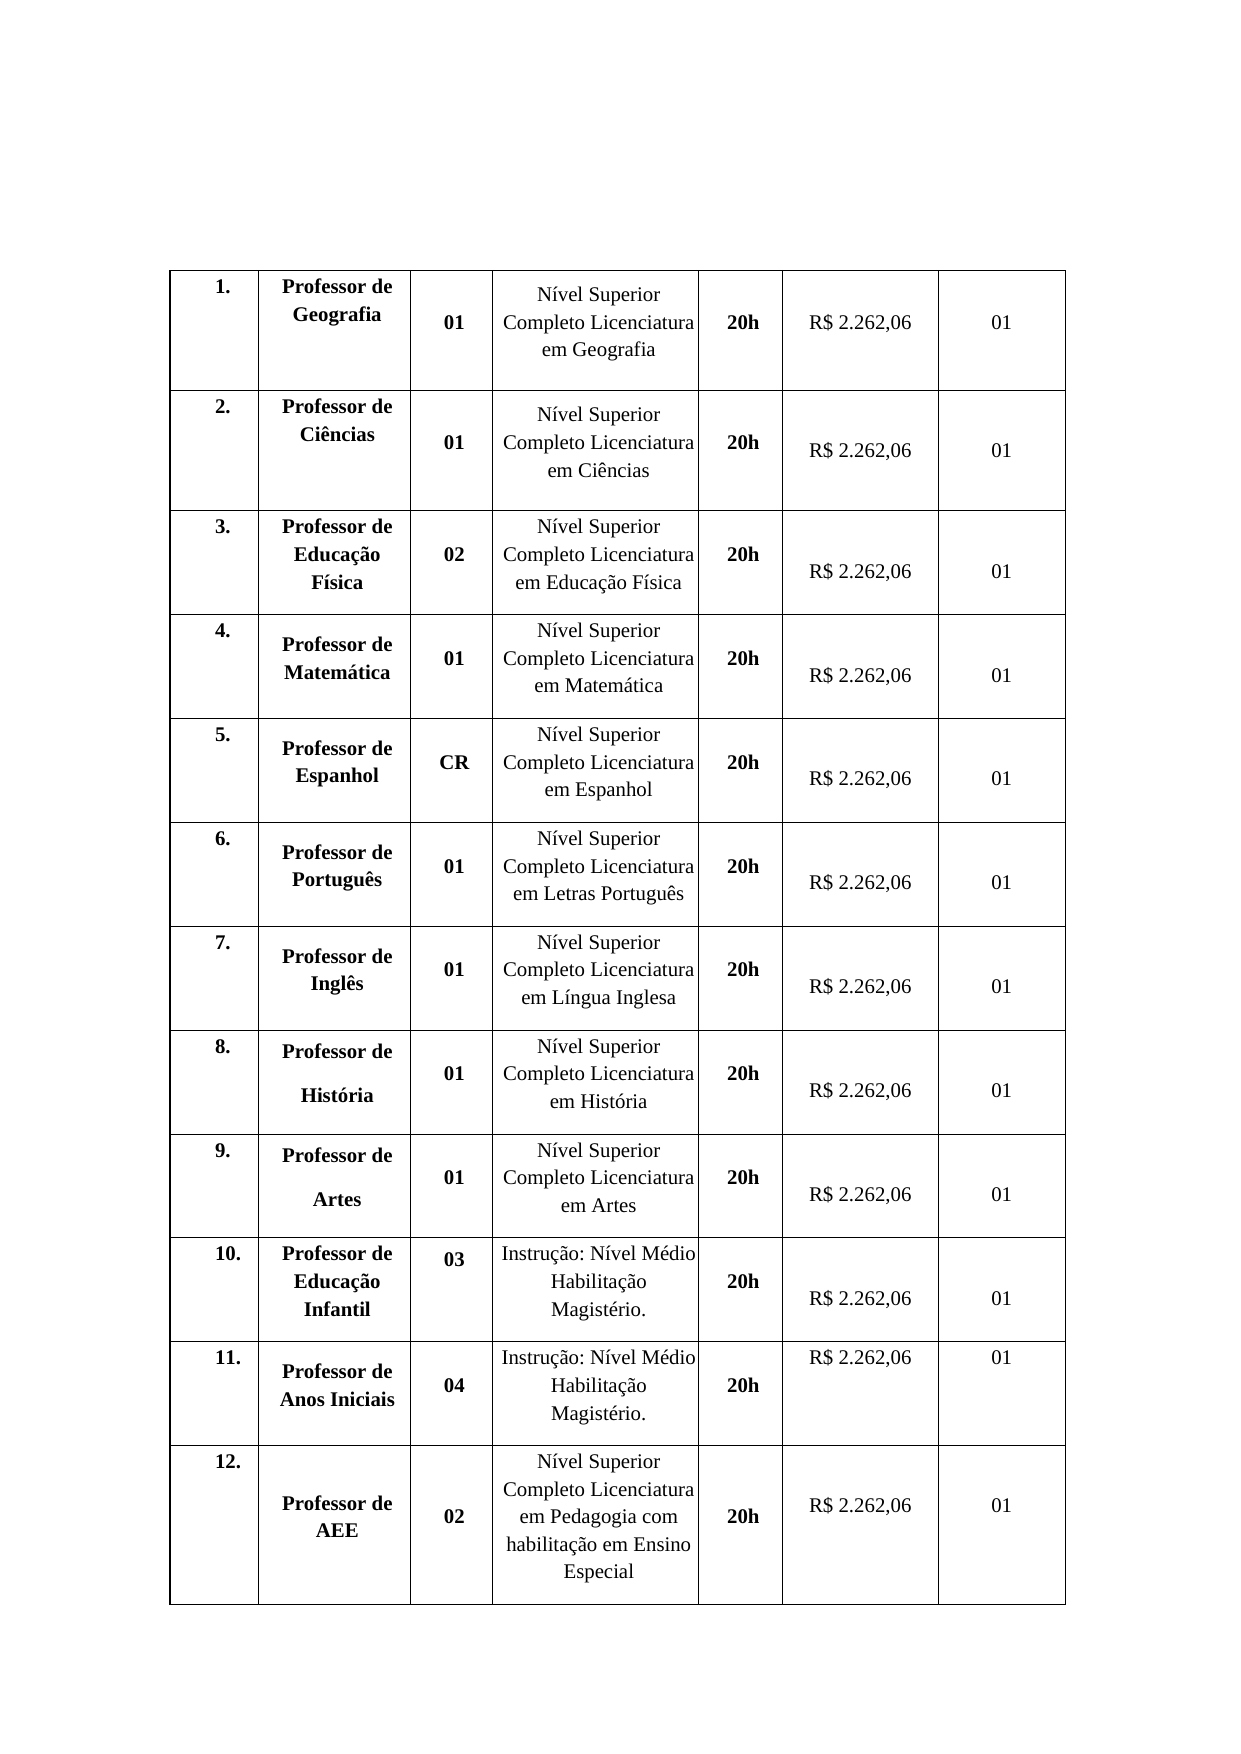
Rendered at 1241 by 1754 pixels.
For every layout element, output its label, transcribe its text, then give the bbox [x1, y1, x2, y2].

table_cell Nível Superior Completo Licenciatura em Geografia [493, 271, 698, 390]
table_cell Professor de Artes [259, 1135, 410, 1237]
table_cell 20h [699, 511, 782, 614]
table_cell 01 [411, 823, 492, 926]
table_cell Professor de Educação Física [259, 511, 410, 614]
table_cell 04 [411, 1342, 492, 1445]
table_cell Professor de Ciências [259, 391, 410, 510]
table_cell [171, 1342, 258, 1445]
table_cell R$ 2.262,06 [783, 391, 938, 510]
table_cell R$ 2.262,06 [783, 615, 938, 718]
table_cell 01 [411, 1135, 492, 1237]
table_cell Nível Superior Completo Licenciatura em Pedagogia com habilitação em Ensino Especial [493, 1446, 698, 1604]
table_cell 20h [699, 927, 782, 1029]
table_cell 20h [699, 271, 782, 390]
table_cell R$ 2.262,06 [783, 511, 938, 614]
table_cell [171, 1446, 258, 1604]
table_cell Professor de Geografia [259, 271, 410, 390]
table_cell Professor de Espanhol [259, 719, 410, 822]
table_cell 01 [939, 719, 1065, 822]
table_cell 01 [939, 1031, 1065, 1133]
table_cell Nível Superior Completo Licenciatura em Língua Inglesa [493, 927, 698, 1029]
table_cell R$ 2.262,06 [783, 823, 938, 926]
table_cell Instrução: Nível Médio Habilitação Magistério. [493, 1342, 698, 1445]
table_cell 20h [699, 615, 782, 718]
table_cell 20h [699, 823, 782, 926]
table_cell Professor de Inglês [259, 927, 410, 1029]
table_cell 01 [411, 391, 492, 510]
table_cell [171, 719, 258, 822]
table_cell [171, 511, 258, 614]
table_cell R$ 2.262,06 [783, 1238, 938, 1341]
table_cell Professor de Português [259, 823, 410, 926]
table_cell 01 [939, 1238, 1065, 1341]
table_cell 20h [699, 391, 782, 510]
table_cell [171, 927, 258, 1029]
table_cell [171, 1135, 258, 1237]
table_cell [171, 1238, 258, 1341]
table_cell 01 [939, 615, 1065, 718]
table_cell 20h [699, 719, 782, 822]
table_cell Professor de Matemática [259, 615, 410, 718]
table_cell 02 [411, 511, 492, 614]
table_cell Nível Superior Completo Licenciatura em Letras Português [493, 823, 698, 926]
table_cell Professor de Anos Iniciais [259, 1342, 410, 1445]
table_cell 01 [939, 511, 1065, 614]
table_cell [171, 823, 258, 926]
table_cell 20h [699, 1446, 782, 1604]
table_cell Nível Superior Completo Licenciatura em Espanhol [493, 719, 698, 822]
table_cell 01 [411, 1031, 492, 1133]
table_cell R$ 2.262,06 [783, 927, 938, 1029]
table_cell 01 [939, 823, 1065, 926]
table_cell [171, 615, 258, 718]
table_cell R$ 2.262,06 [783, 1135, 938, 1237]
table_cell Nível Superior Completo Licenciatura em Artes [493, 1135, 698, 1237]
table_cell 20h [699, 1238, 782, 1341]
table_cell 01 [411, 927, 492, 1029]
table_cell Nível Superior Completo Licenciatura em Educação Física [493, 511, 698, 614]
table_cell [171, 391, 258, 510]
table_cell Professor de História [259, 1031, 410, 1133]
table_cell R$ 2.262,06 [783, 1342, 938, 1445]
table_cell Nível Superior Completo Licenciatura em Matemática [493, 615, 698, 718]
table_cell 01 [939, 391, 1065, 510]
table_cell R$ 2.262,06 [783, 719, 938, 822]
table_cell R$ 2.262,06 [783, 271, 938, 390]
table_cell 01 [939, 271, 1065, 390]
table_cell [171, 1031, 258, 1133]
table_cell CR [411, 719, 492, 822]
table_cell 01 [939, 1446, 1065, 1604]
table_cell 01 [411, 615, 492, 718]
table_cell Professor de AEE [259, 1446, 410, 1604]
table_cell 01 [411, 271, 492, 390]
table_cell Nível Superior Completo Licenciatura em Ciências [493, 391, 698, 510]
table_cell 02 [411, 1446, 492, 1604]
table_cell 20h [699, 1342, 782, 1445]
table_cell 01 [939, 1342, 1065, 1445]
table_cell R$ 2.262,06 [783, 1446, 938, 1604]
table_cell 01 [939, 1135, 1065, 1237]
table_cell Professor de Educação Infantil [259, 1238, 410, 1341]
table_cell 03 [411, 1238, 492, 1341]
table_cell Instrução: Nível Médio Habilitação Magistério. [493, 1238, 698, 1341]
table_cell 20h [699, 1135, 782, 1237]
table_cell Nível Superior Completo Licenciatura em História [493, 1031, 698, 1133]
table_cell 20h [699, 1031, 782, 1133]
table_cell 01 [939, 927, 1065, 1029]
table_cell R$ 2.262,06 [783, 1031, 938, 1133]
table_cell [171, 271, 258, 390]
